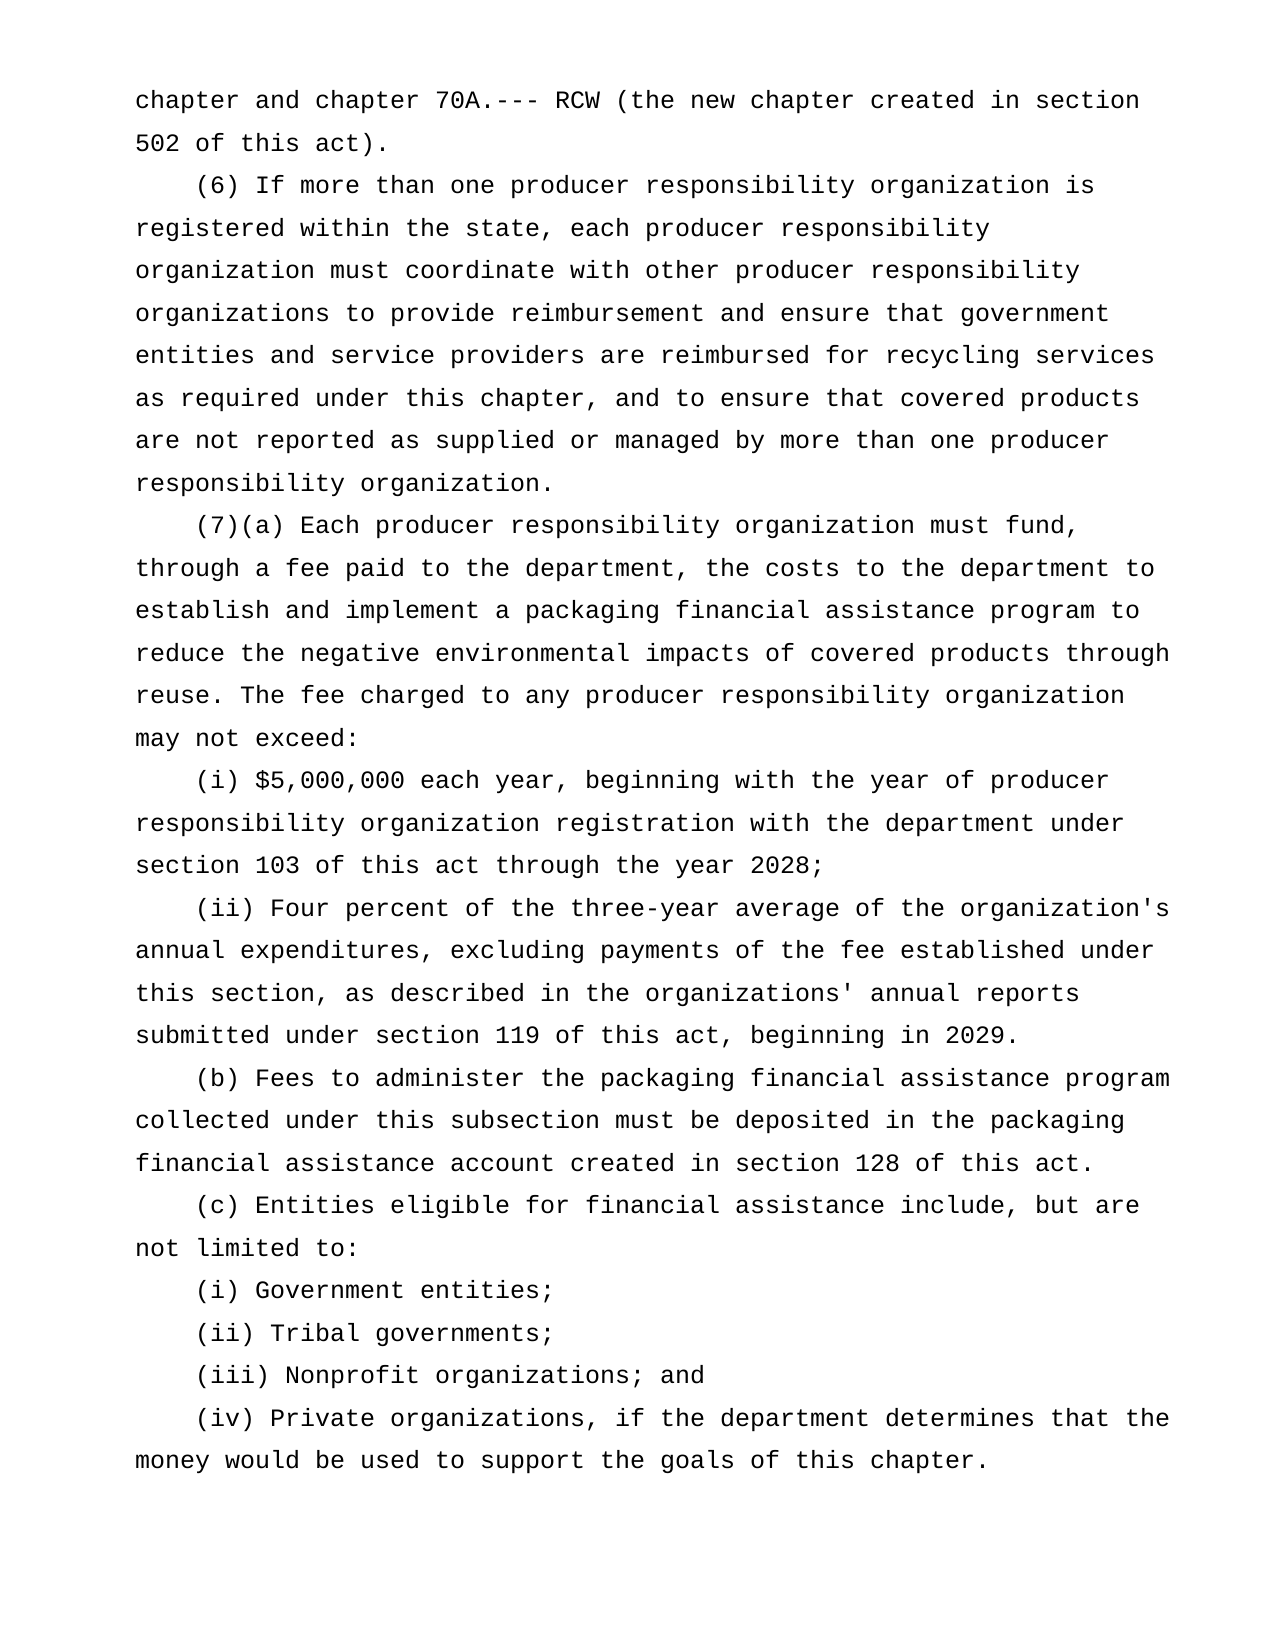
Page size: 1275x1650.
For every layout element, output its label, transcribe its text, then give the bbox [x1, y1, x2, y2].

text (ii) Tribal governments; [135, 1307, 1170, 1350]
text (i) Government entities; [135, 1265, 1170, 1307]
text (i) $5,000,000 each year, beginning with the year of producer responsibility organization registration with the department under section 103 of this act through the year 2028; [135, 755, 1170, 882]
text (7)(a) Each producer responsibility organization must fund, through a fee paid to the department, the costs to the department to establish and implement a packaging financial assistance program to reduce the negative environmental impacts of covered products through reuse. The fee charged to any producer responsibility organization may not exceed: [135, 500, 1170, 755]
text (6) If more than one producer responsibility organization is registered within the state, each producer responsibility organization must coordinate with other producer responsibility organizations to provide reimbursement and ensure that government entities and service providers are reimbursed for recycling services as required under this chapter, and to ensure that covered products are not reported as supplied or managed by more than one producer responsibility organization. [135, 160, 1170, 500]
text (iii) Nonprofit organizations; and [135, 1350, 1170, 1392]
text (b) Fees to administer the packaging financial assistance program collected under this subsection must be deposited in the packaging financial assistance account created in section 128 of this act. [135, 1052, 1170, 1180]
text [135, 75, 1170, 160]
text (c) Entities eligible for financial assistance include, but are not limited to: [135, 1180, 1170, 1265]
text (ii) Four percent of the three-year average of the organization's annual expenditures, excluding payments of the fee established under this section, as described in the organizations' annual reports submitted under section 119 of this act, beginning in 2029. [135, 882, 1170, 1052]
text (iv) Private organizations, if the department determines that the money would be used to support the goals of this chapter. [135, 1392, 1170, 1477]
